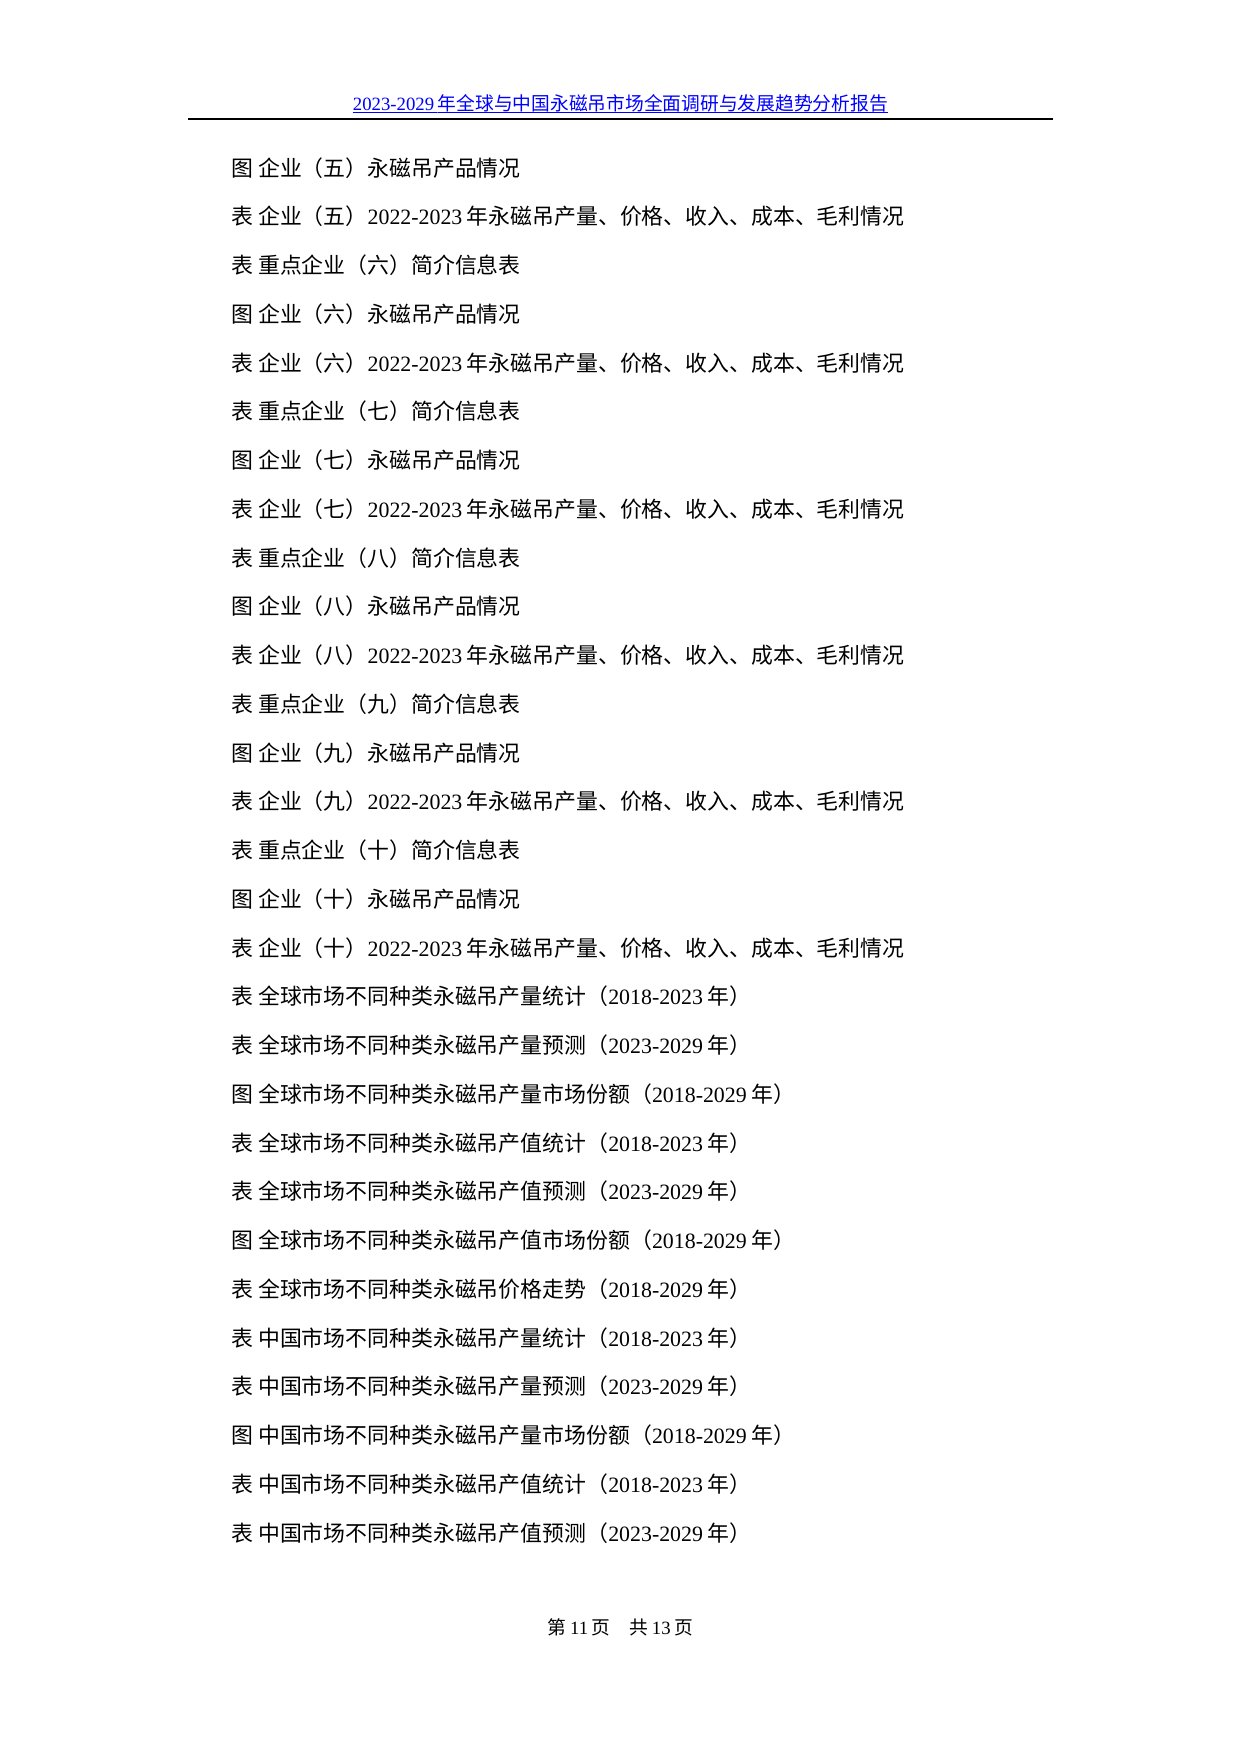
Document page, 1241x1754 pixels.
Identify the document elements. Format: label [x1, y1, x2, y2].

text [187, 150, 1053, 1548]
